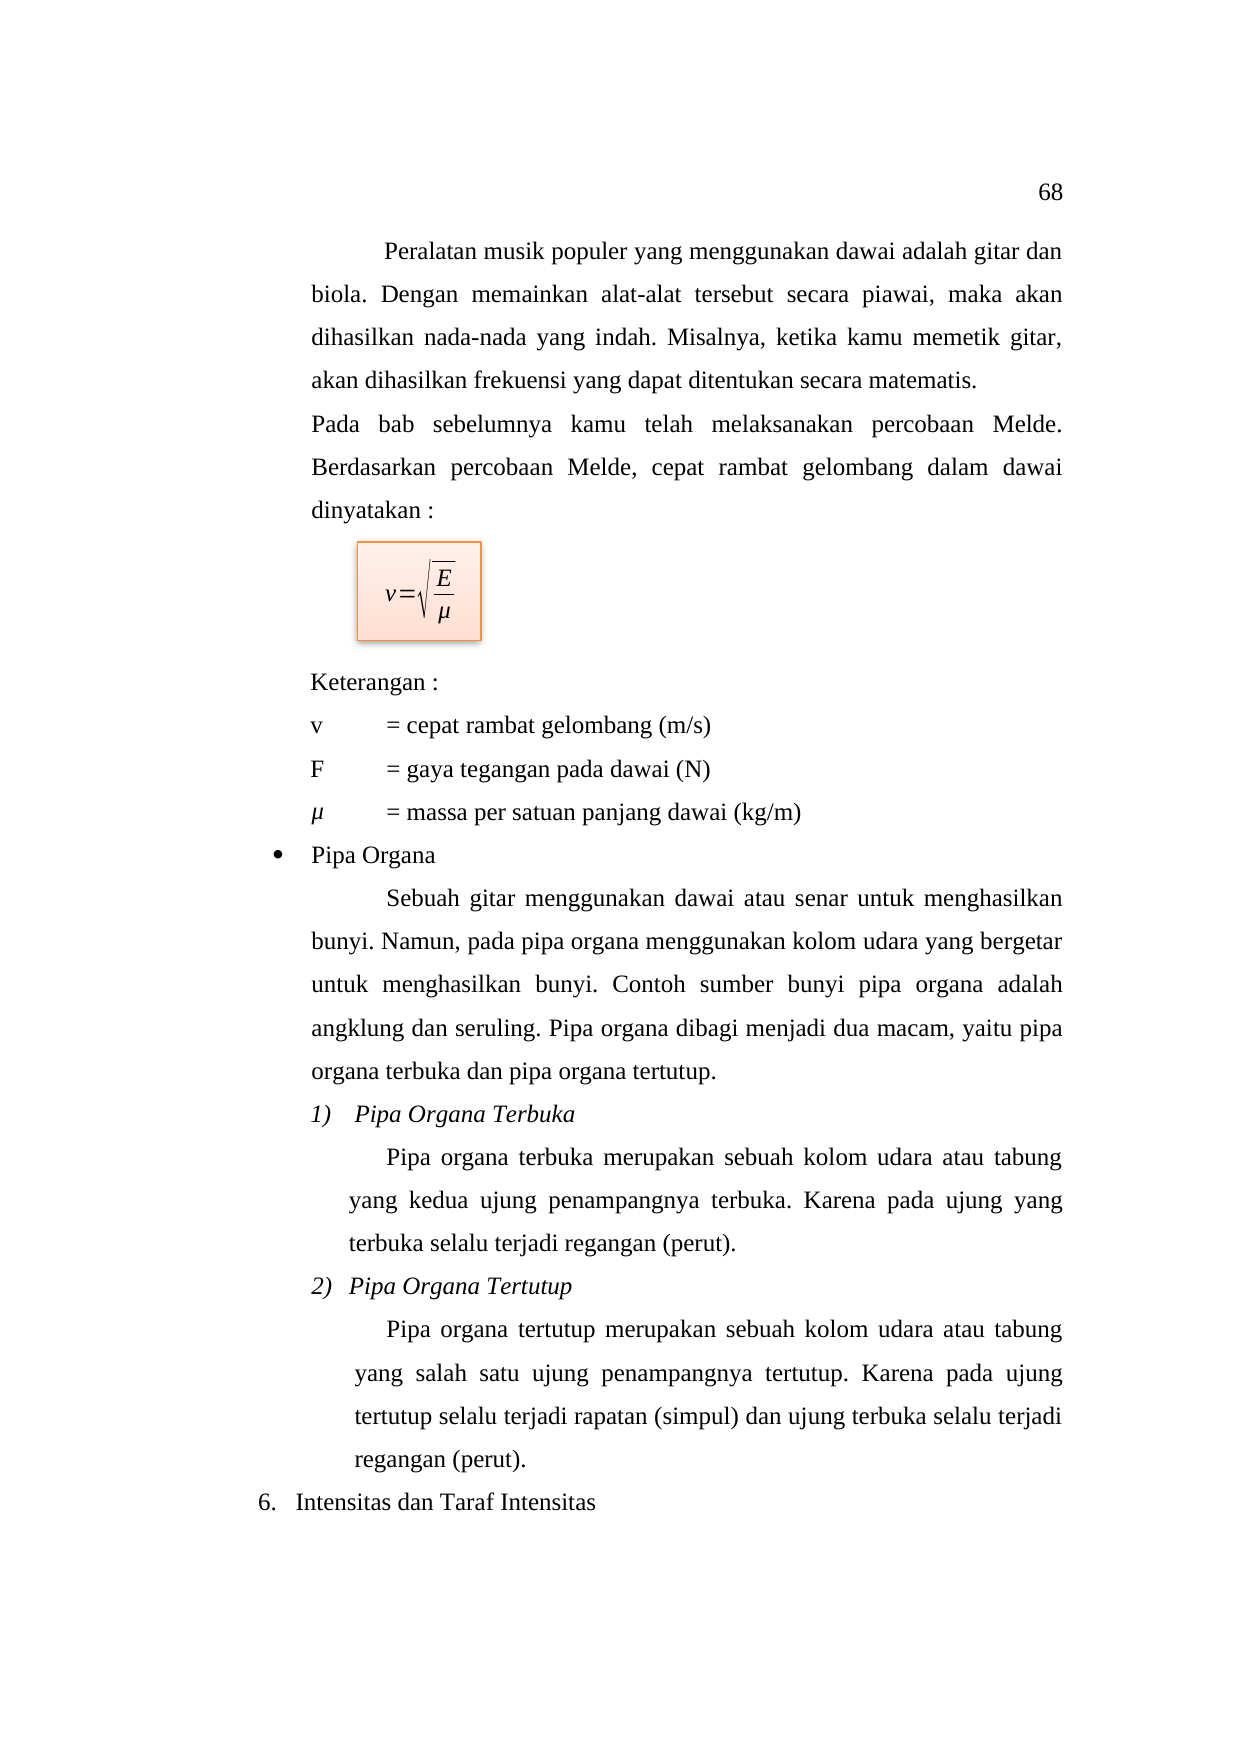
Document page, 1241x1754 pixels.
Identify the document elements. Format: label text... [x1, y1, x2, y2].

list Sebuah gitar menggunakan dawai atau senar untuk menghasilkan bunyi. Namun, pada pipa organa menggunakan kolom udara yang bergetar untuk menghasilkan bunyi. Contoh sumber bunyi pipa organa adalah angklung dan seruling. Pipa organa dibagi menjadi dua macam, yaitu pipa organa terbuka dan pipa organa tertutup. [311, 883, 1063, 1084]
list Pipa Organa Terbuka [310, 1099, 1063, 1128]
list Pipa Organa Tertutup [311, 1271, 1063, 1300]
list Pipa Organa [274, 840, 1063, 869]
list Pipa organa tertutup merupakan sebuah kolom udara atau tabung yang salah satu ujung penampangnya tertutup. Karena pada ujung tertutup selalu terjadi rapatan (simpul) dan ujung terbuka selalu terjadi regangan (perut). [354, 1314, 1063, 1473]
text = massa per satuan panjang dawai (kg/m) [310, 797, 1063, 826]
text F = gaya tegangan pada dawai (N) [310, 754, 1063, 782]
text v = cepat rambat gelombang (m/s) [310, 711, 1063, 739]
list Intensitas dan Taraf Intensitas [258, 1487, 1063, 1516]
list Pada bab sebelumnya kamu telah melaksanakan percobaan Melde. Berdasarkan percobaan Melde, cepat rambat gelombang dalam dawai dinyatakan : [311, 409, 1063, 524]
text Keterangan : [310, 667, 1063, 696]
list Peralatan musik populer yang menggunakan dawai adalah gitar dan biola. Dengan memainkan alat-alat tersebut secara piawai, maka akan dihasilkan nada-nada yang indah. Misalnya, ketika kamu memetik gitar, akan dihasilkan frekuensi yang dapat ditentukan secara matematis. [311, 236, 1063, 394]
list Pipa organa terbuka merupakan sebuah kolom udara atau tabung yang kedua ujung penampangnya terbuka. Karena pada ujung yang terbuka selalu terjadi regangan (perut). [349, 1142, 1063, 1257]
